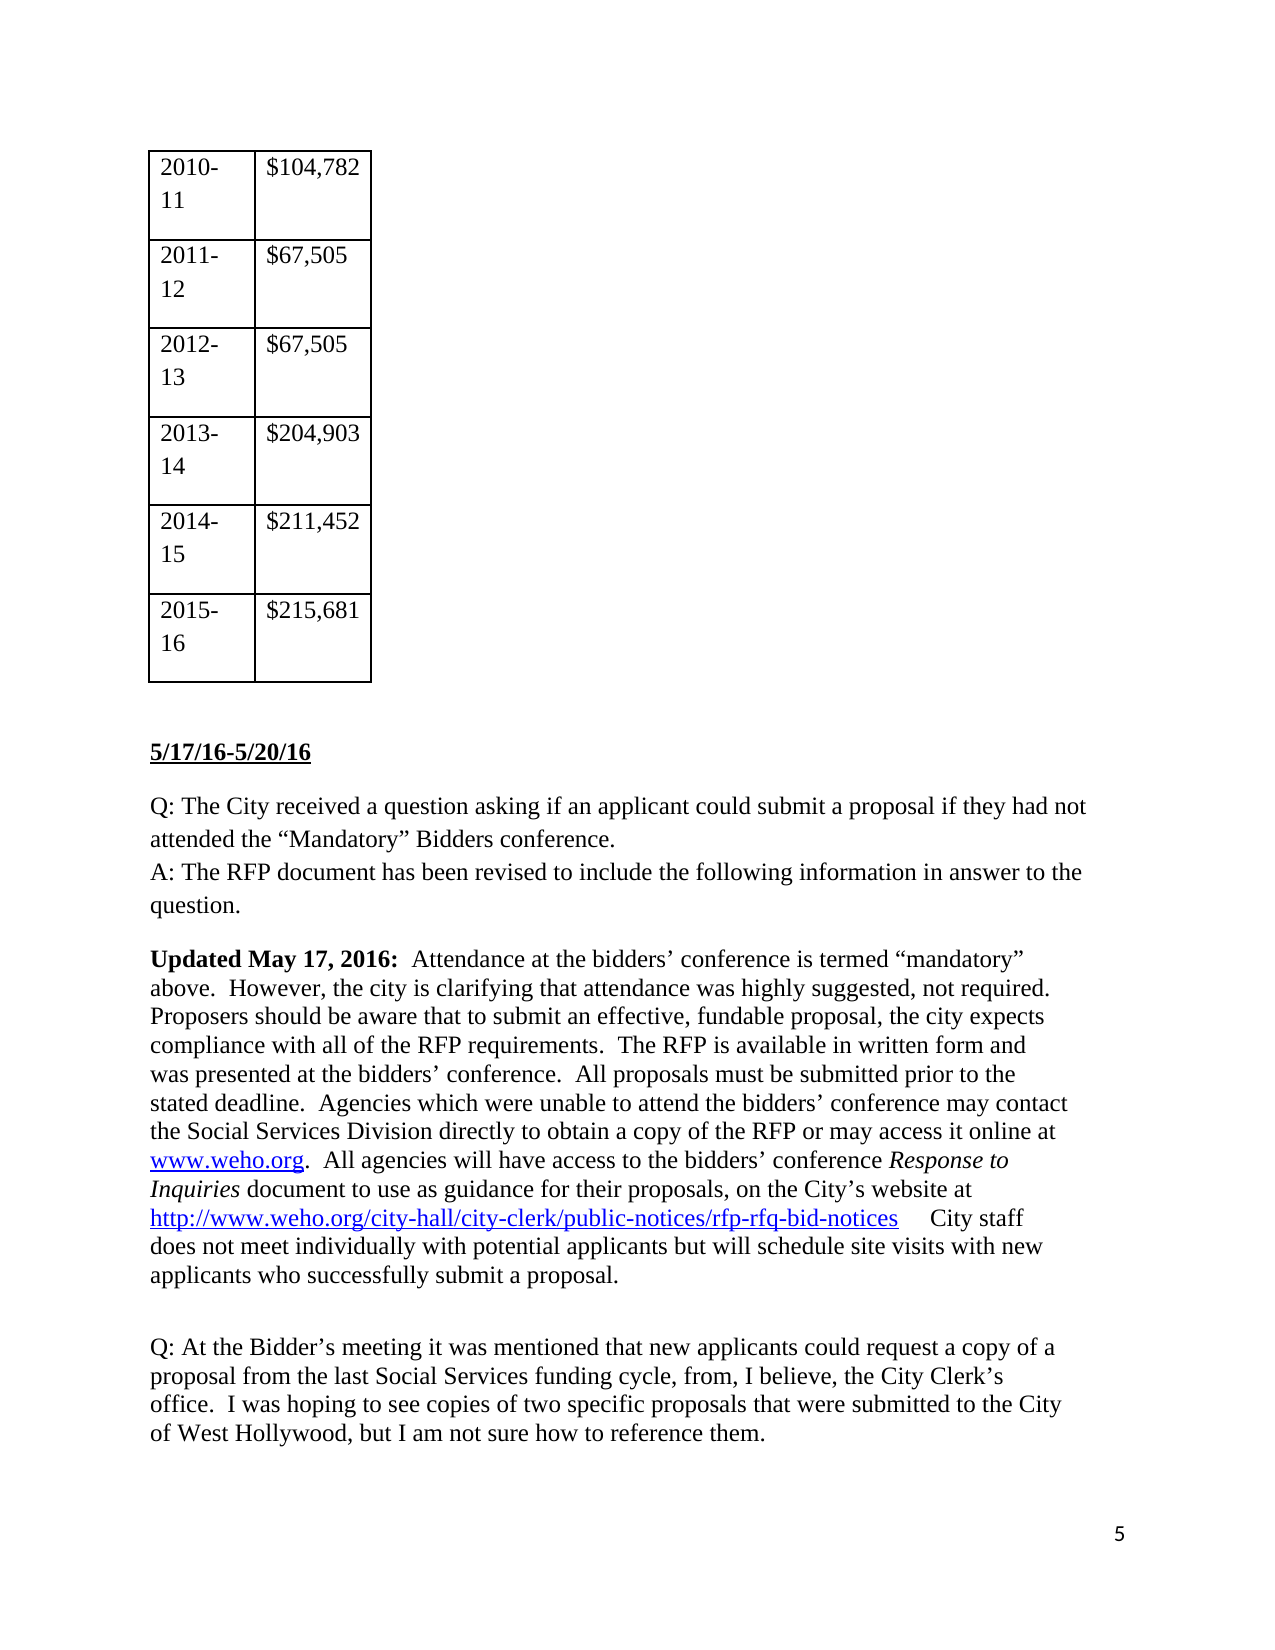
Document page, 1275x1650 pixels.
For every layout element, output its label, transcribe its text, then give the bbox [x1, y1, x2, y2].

table_cell 2014-15 [150, 506, 254, 593]
text Updated May 17, 2016: Attendance at the bidders’ conference is termed “mandatory” above. However, the city is clarifying that attendance was highly suggested, not required. Proposers should be aware that to submit an effective, fundable proposal, the city expects compliance with all of the RFP requirements. The RFP is available in written form and was presented at the bidders’ conference. All proposals must be submitted prior to the stated deadline. Agencies which were unable to attend the bidders’ conference may contact the Social Services Division directly to obtain a copy of the RFP or may access it online at www.weho.org. All agencies will have access to the bidders’ conference Response to Inquiries document to use as guidance for their proposals, on the City’s website at http://www.weho.org/city-hall/city-clerk/public-notices/rfp-rfq-bid-notices City staff does not meet individually with potential applicants but will schedule site visits with new applicants who successfully submit a proposal. [150, 944, 1069, 1289]
table_cell $67,505 [256, 241, 370, 327]
table_cell $215,681 [256, 595, 370, 681]
text Q: At the Bidder’s meeting it was mentioned that new applicants could request a copy of a proposal from the last Social Services funding cycle, from, I believe, the City Clerk’s office. I was hoping to see copies of two specific proposals that were submitted to the City of West Hollywood, but I am not sure how to reference them. [150, 1332, 1069, 1447]
table_cell 2012-13 [150, 329, 254, 416]
text Q: The City received a question asking if an applicant could submit a proposal if they had not attended the “Mandatory” Bidders conference. A: The RFP document has been revised to include the following information in answer to the question. [150, 791, 1125, 919]
table_header 2010-11 [150, 152, 254, 238]
table_cell $67,505 [256, 329, 370, 416]
table_cell 2015-16 [150, 595, 254, 681]
table_cell $204,903 [256, 418, 370, 504]
table_header $104,782 [256, 152, 370, 238]
table_cell 2011-12 [150, 241, 254, 327]
table_cell 2013-14 [150, 418, 254, 504]
table_cell $211,452 [256, 506, 370, 593]
text 5/17/16-5/20/16 [150, 737, 1125, 766]
